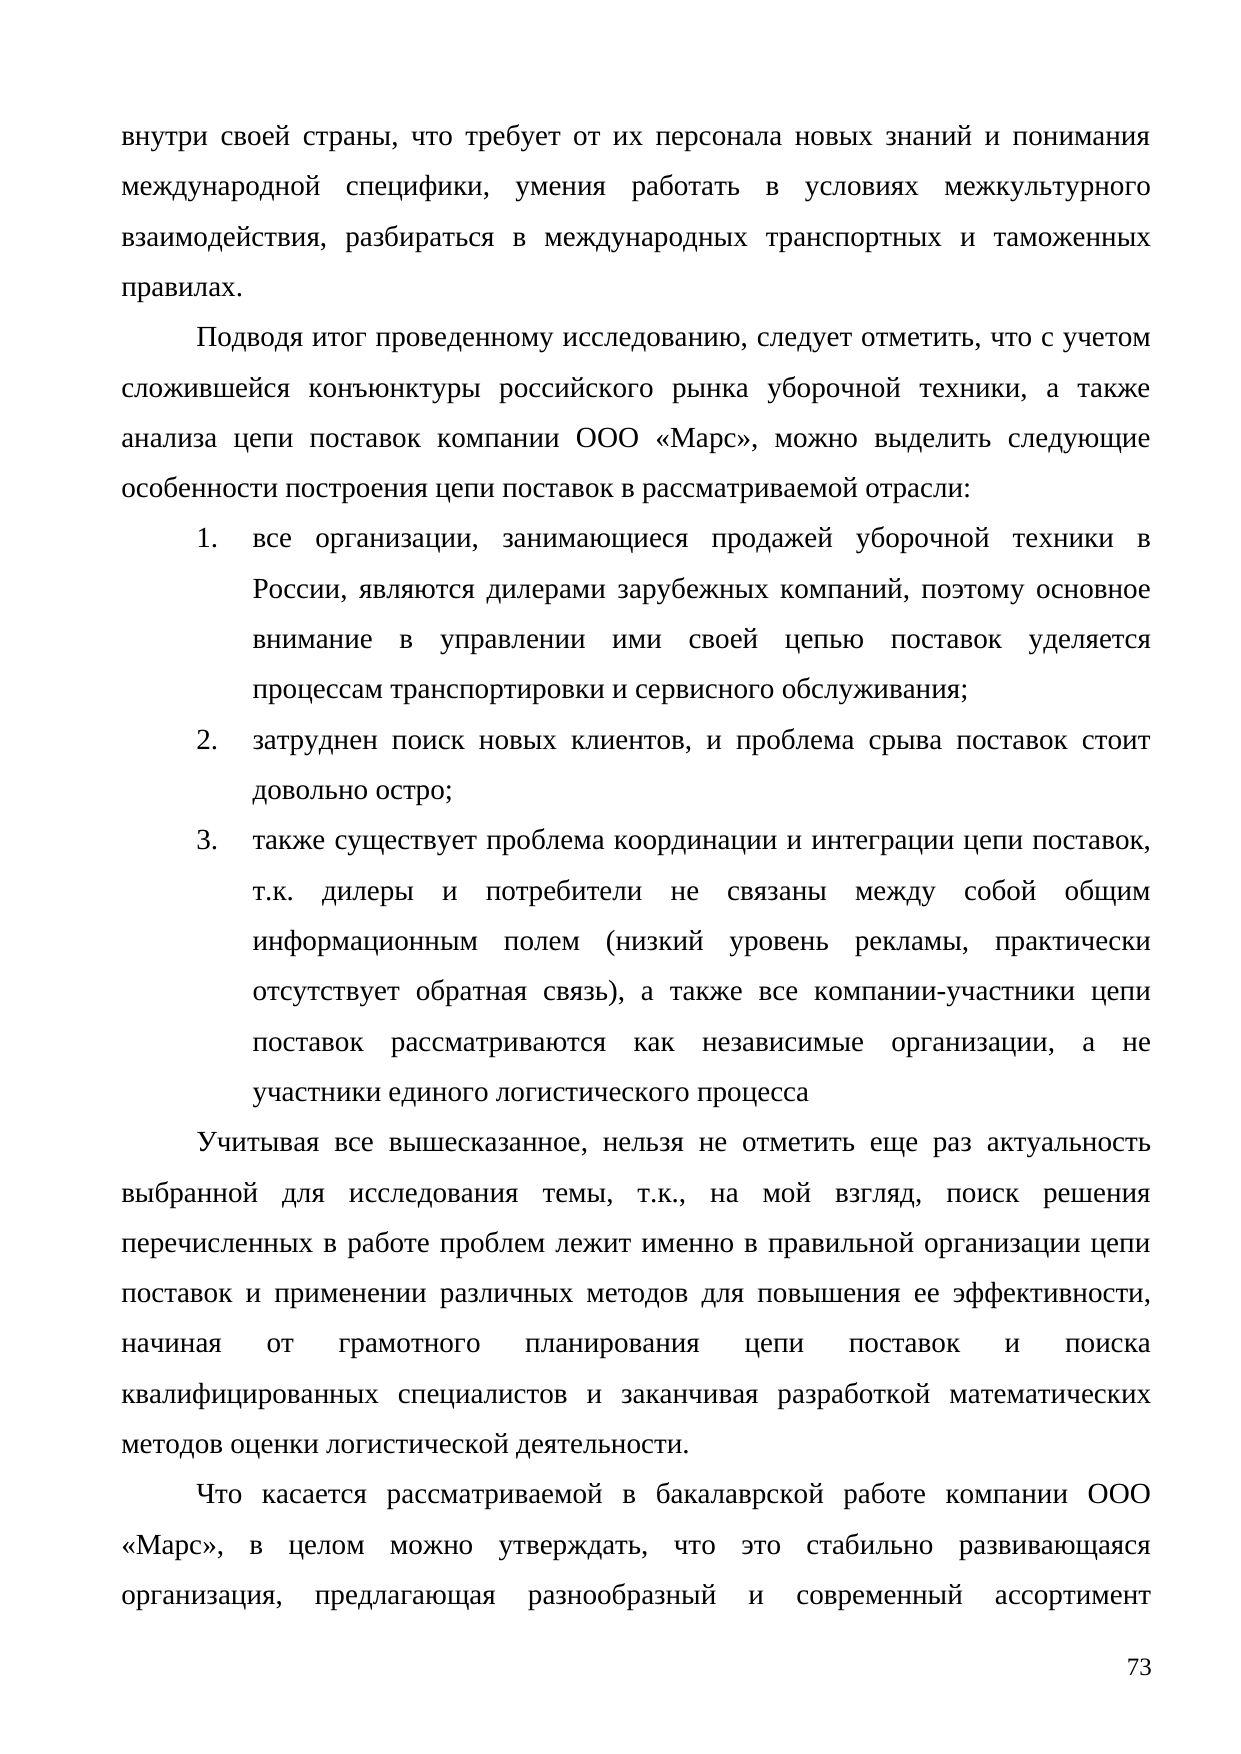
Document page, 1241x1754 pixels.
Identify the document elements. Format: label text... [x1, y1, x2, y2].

list также существует проблема координации и интеграции цепи поставок, т.к. дилеры и потребители не связаны между собой общим информационным полем (низкий уровень рекламы, практически отсутствует обратная связь), а также все компании-участники цепи поставок рассматриваются как независимые организации, а не участники единого логистического процесса [196, 822, 1152, 1108]
list все организации, занимающиеся продажей уборочной техники в России, являются дилерами зарубежных компаний, поэтому основное внимание в управлении ими своей цепью поставок уделяется процессам транспортировки и сервисного обслуживания; [196, 521, 1152, 705]
text Учитывая все вышесказанное, нельзя не отметить еще раз актуальность выбранной для исследования темы, т.к., на мой взгляд, поиск решения перечисленных в работе проблем лежит именно в правильной организации цепи поставок и применении различных методов для повышения ее эффективности, начиная от грамотного планирования цепи поставок и поиска квалифицированных специалистов и заканчивая разработкой математических методов оценки логистической деятельности. [121, 1124, 1152, 1460]
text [121, 1477, 1152, 1611]
list затруднен поиск новых клиентов, и проблема срыва поставок стоит довольно остро; [196, 722, 1152, 806]
text Подводя итог проведенному исследованию, следует отметить, что с учетом сложившейся конъюнктуры российского рынка уборочной техники, а также анализа цепи поставок компании ООО «Марс», можно выделить следующие особенности построения цепи поставок в рассматриваемой отрасли: [121, 319, 1152, 504]
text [121, 118, 1152, 303]
